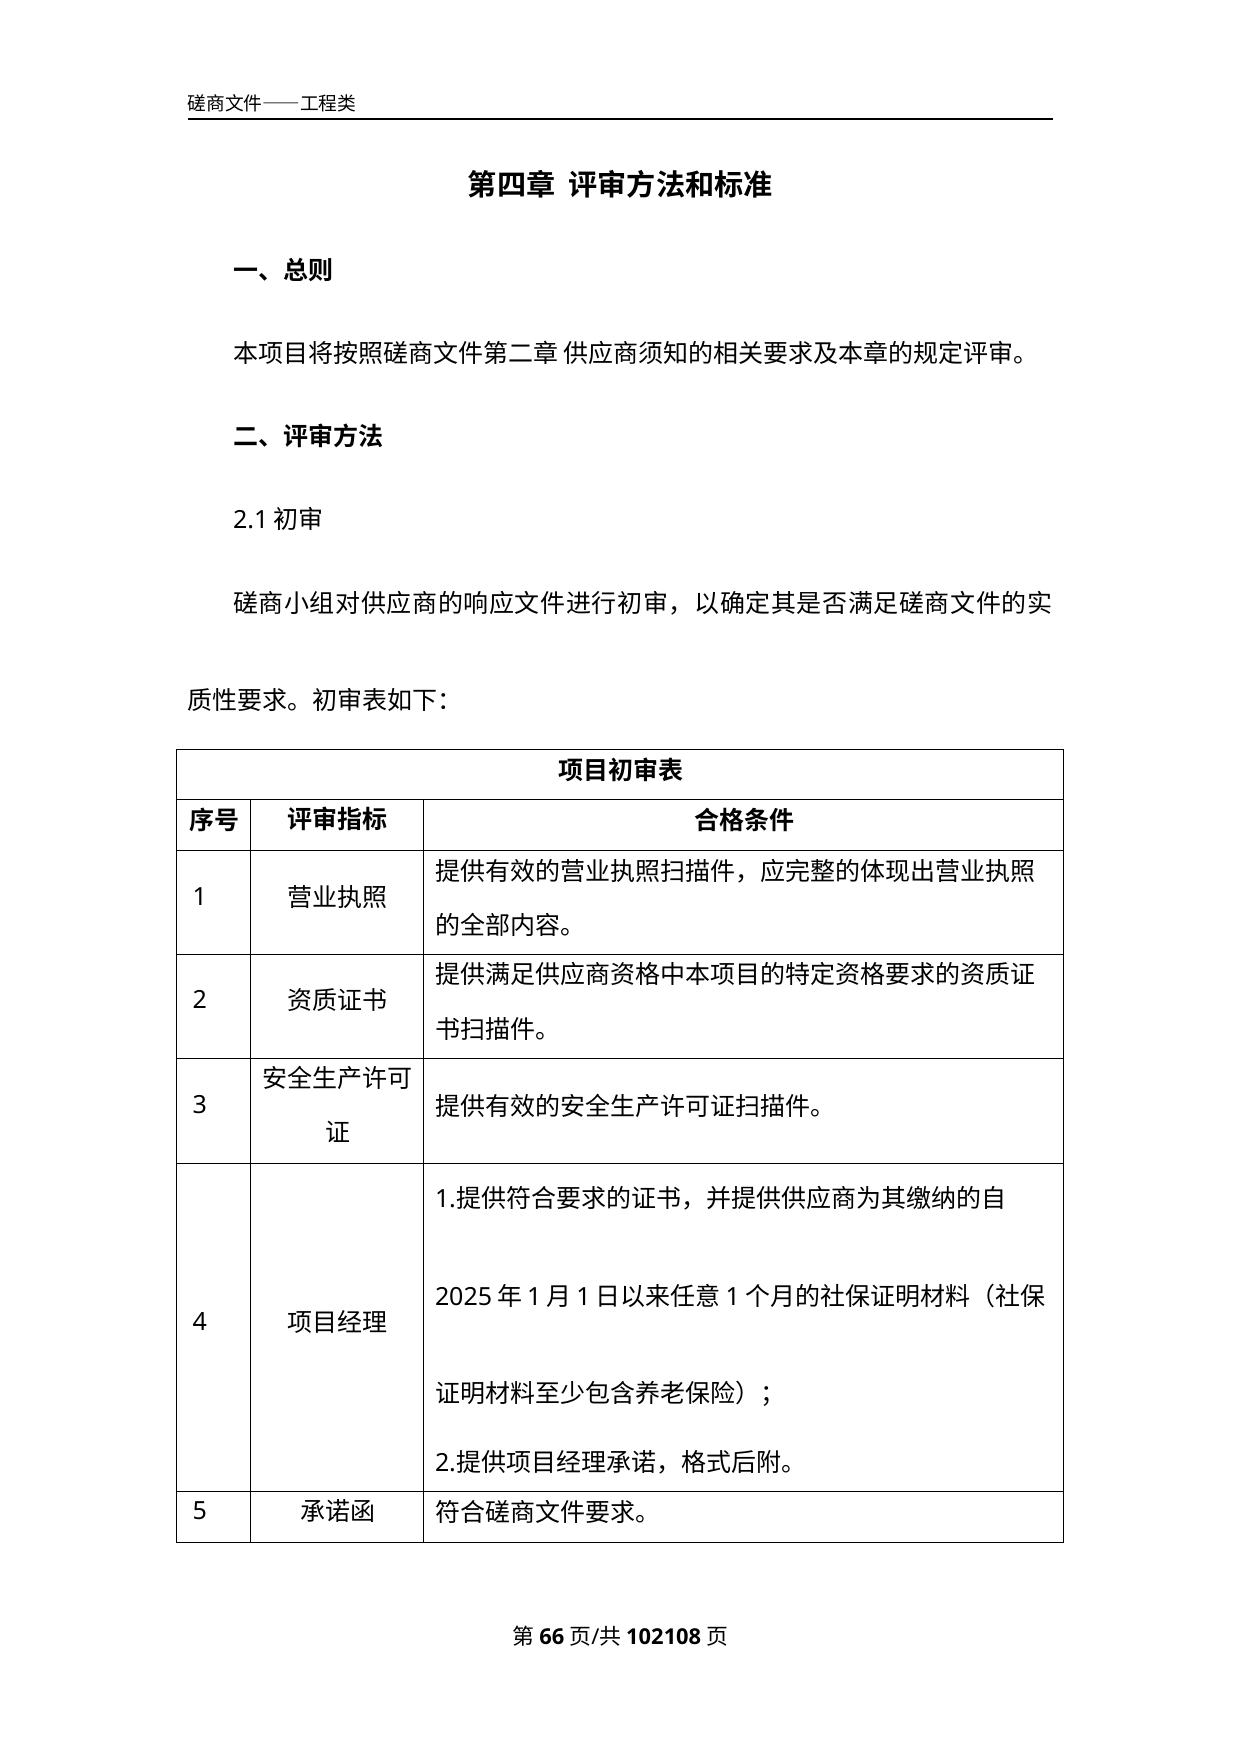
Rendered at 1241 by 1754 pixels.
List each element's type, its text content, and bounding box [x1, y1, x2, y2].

text 磋商小组对供应商的响应文件进行初审，以确定其是否满足磋商文件的实质性要求。初审表如下： [187, 569, 1053, 731]
table_header 项目初审表 [177, 750, 1063, 798]
table_cell [177, 851, 250, 954]
text 2.1初审 [187, 486, 1053, 551]
text 一、总则 [187, 236, 1053, 301]
table_cell 1.提供符合要求的证书，并提供供应商为其缴纳的自2025年1月1日以来任意1个月的社保证明材料（社保证明材料至少包含养老保险）； 2.提供项目经理承诺，格式后附。 [424, 1164, 1063, 1491]
table_cell 评审指标 [251, 800, 423, 850]
text 本项目将按照磋商文件第二章 供应商须知的相关要求及本章的规定评审。 [187, 319, 1053, 384]
table_cell 项目经理 [251, 1164, 423, 1491]
table_cell 提供满足供应商资格中本项目的特定资格要求的资质证书扫描件。 [424, 955, 1063, 1057]
table_cell 承诺函 [251, 1492, 423, 1542]
table_cell 资质证书 [251, 955, 423, 1057]
table_cell 序号 [177, 800, 250, 850]
table_cell 合格条件 [424, 800, 1063, 850]
table_cell 符合磋商文件要求。 [424, 1492, 1063, 1542]
table_cell [177, 1059, 250, 1163]
text 第四章 评审方法和标准 [187, 150, 1053, 215]
table_cell [177, 1492, 250, 1542]
table_cell 安全生产许可证 [251, 1059, 423, 1163]
table_cell 提供有效的安全生产许可证扫描件。 [424, 1059, 1063, 1163]
table_cell [177, 955, 250, 1057]
table_cell [177, 1164, 250, 1491]
table_cell 提供有效的营业执照扫描件，应完整的体现出营业执照的全部内容。 [424, 851, 1063, 954]
table_cell 营业执照 [251, 851, 423, 954]
text 二、评审方法 [187, 402, 1053, 467]
